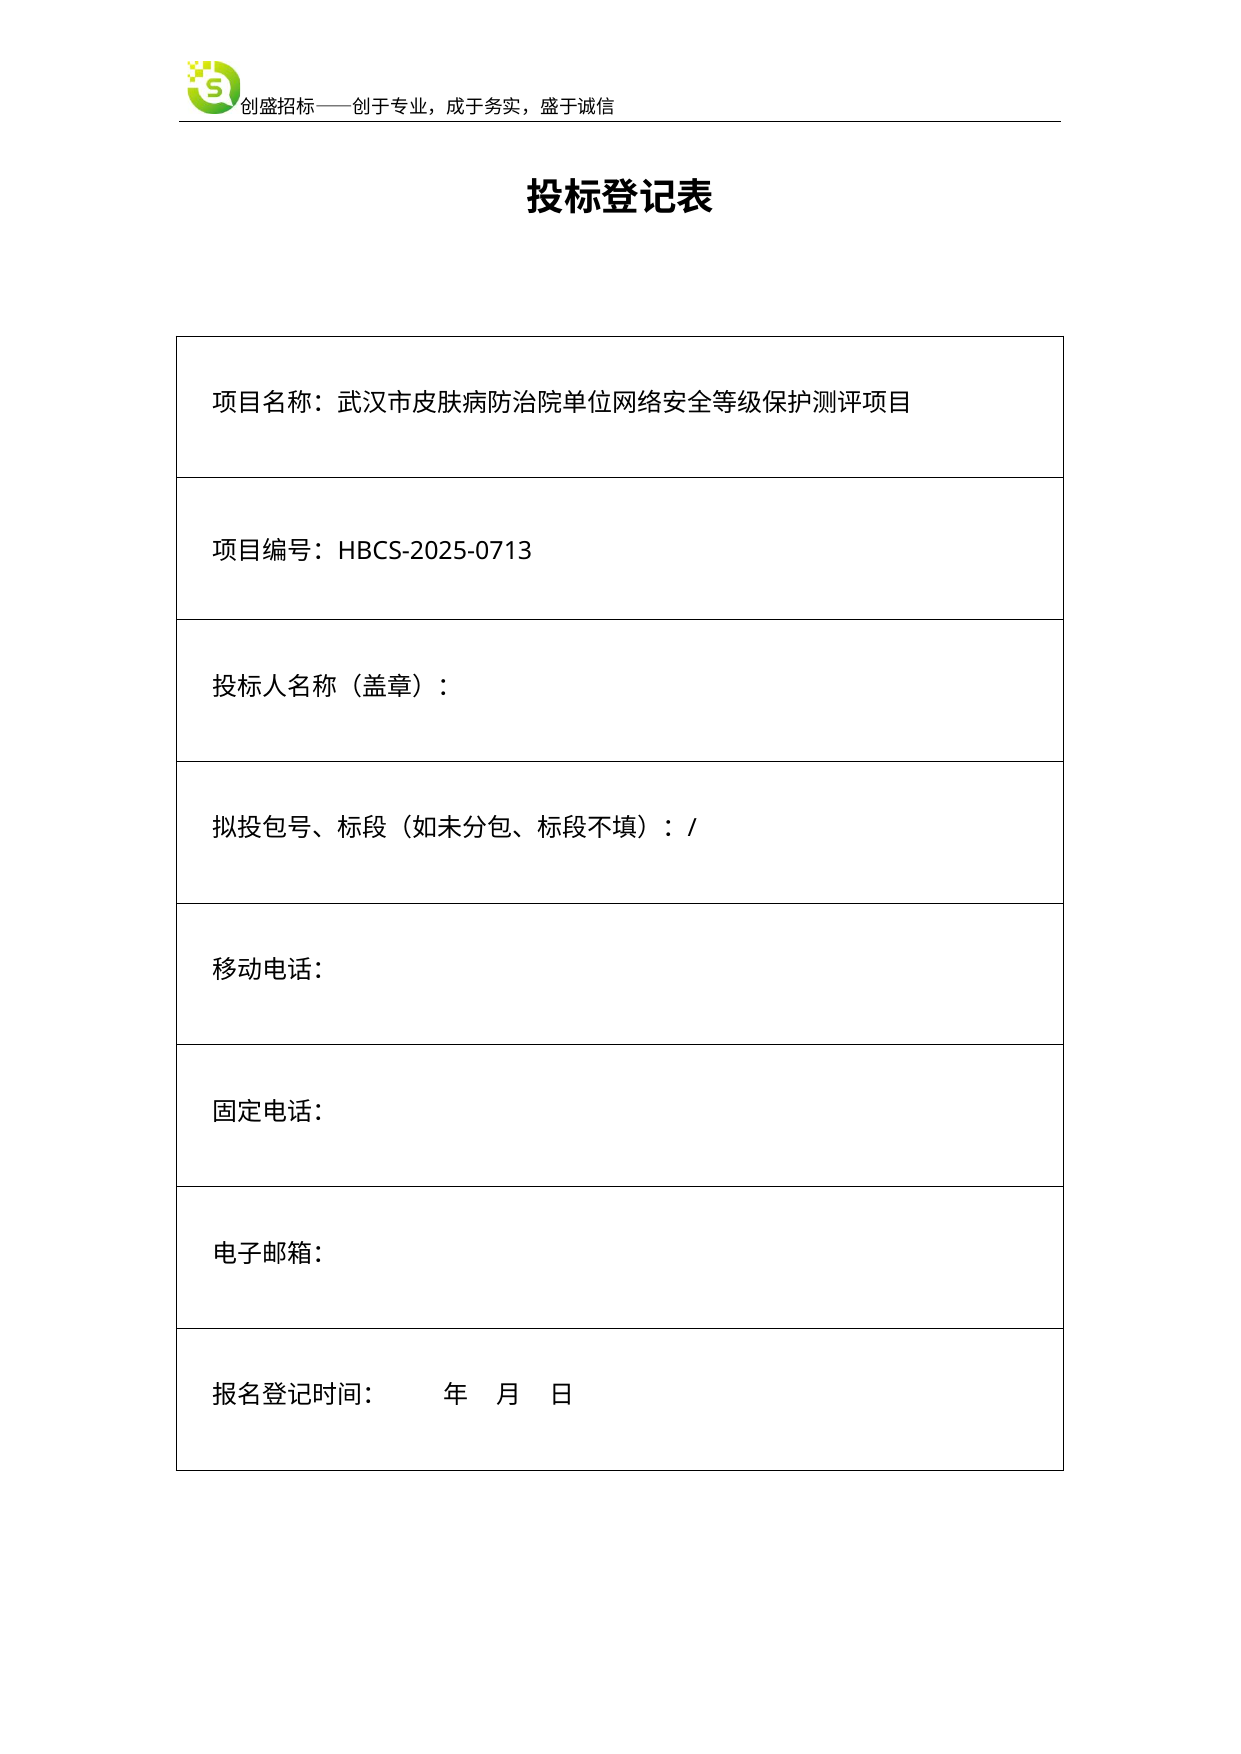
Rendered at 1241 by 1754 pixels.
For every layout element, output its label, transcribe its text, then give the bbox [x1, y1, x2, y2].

text 投标登记表 [187, 162, 1053, 227]
table_cell 拟投包号、标段（如未分包、标段不填）：/ [177, 762, 1063, 903]
table_cell 固定电话： [177, 1045, 1063, 1186]
table_cell 电子邮箱： [177, 1187, 1063, 1328]
table_cell 报名登记时间： 年 月 日 [177, 1329, 1063, 1470]
table_header 项目名称：武汉市皮肤病防治院单位网络安全等级保护测评项目 [177, 337, 1063, 477]
picture [187, 61, 241, 114]
table_cell 项目编号：HBCS-2025-0713 [177, 478, 1063, 619]
table_cell 移动电话： [177, 904, 1063, 1044]
table_cell 投标人名称（盖章）： [177, 620, 1063, 761]
